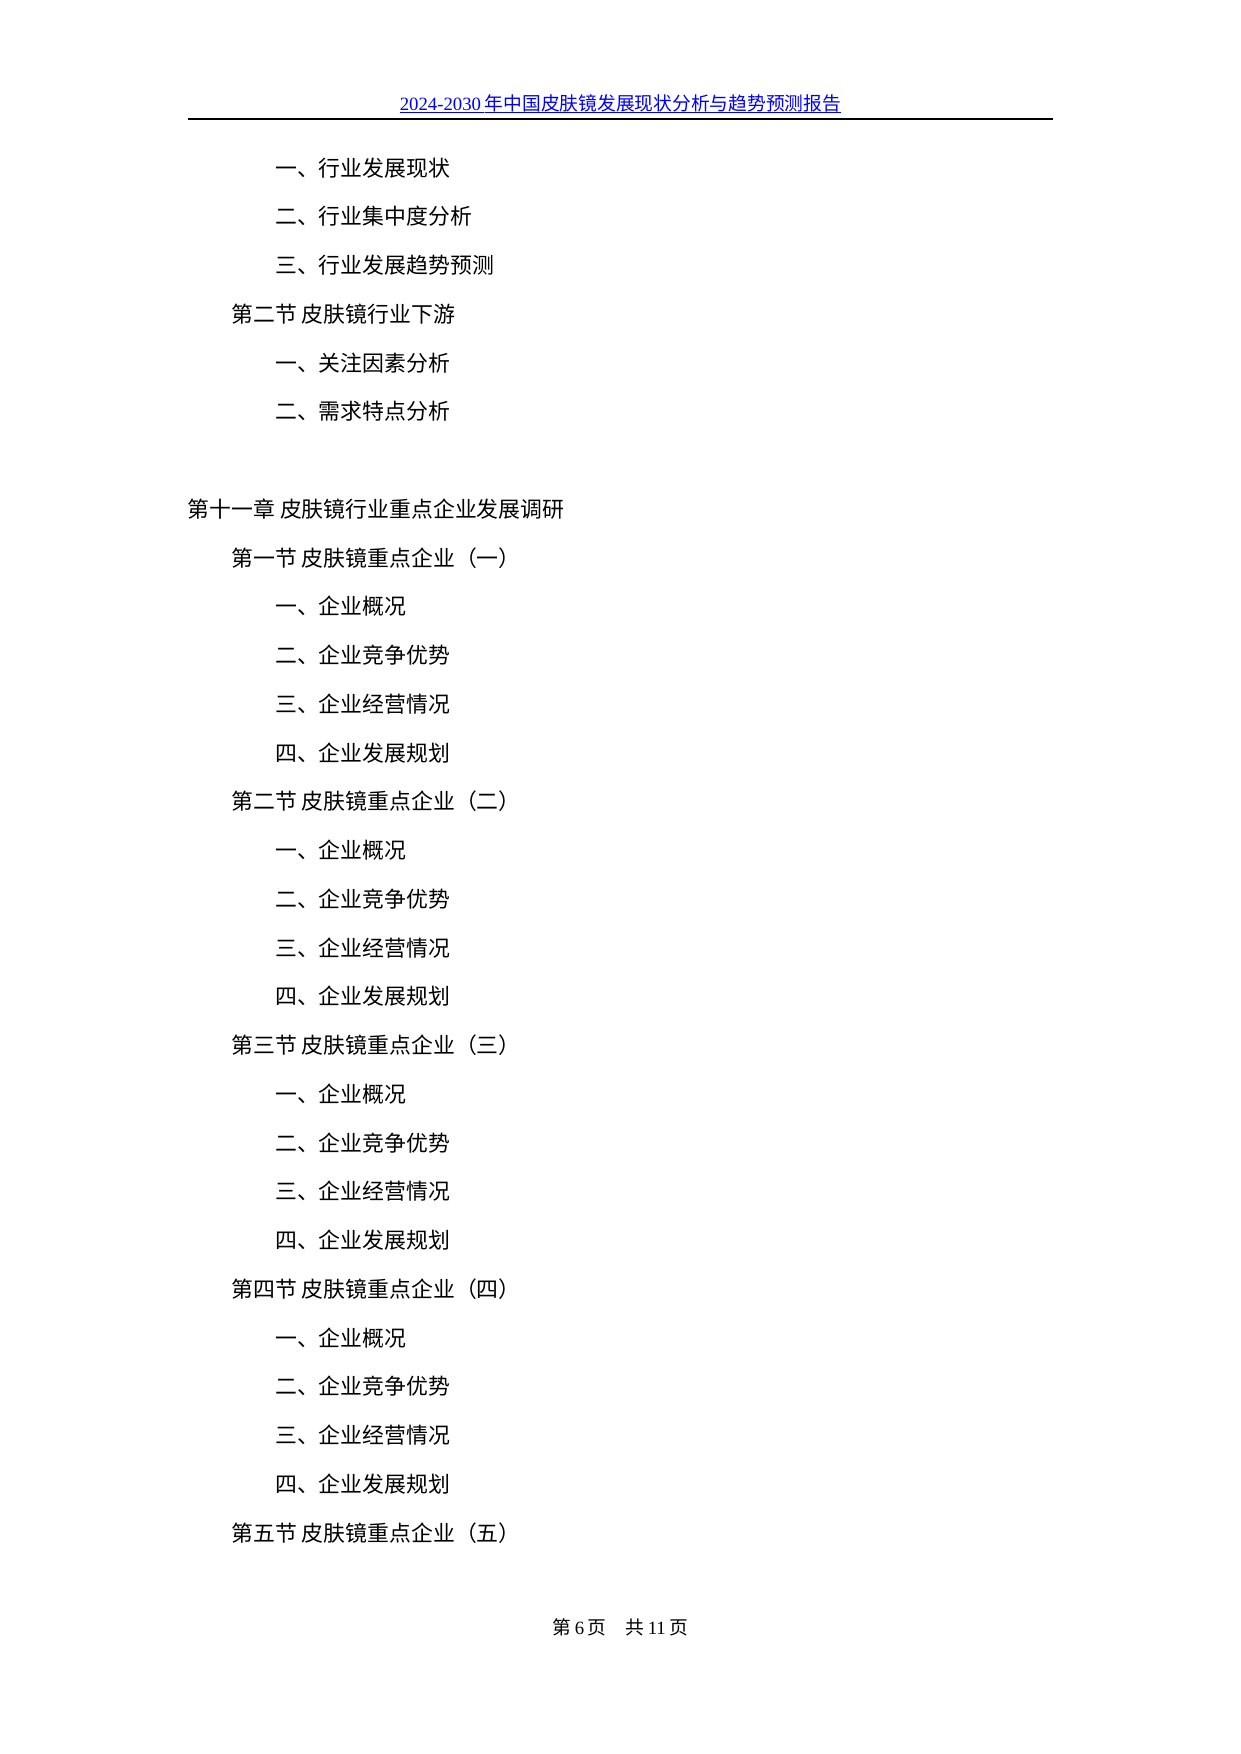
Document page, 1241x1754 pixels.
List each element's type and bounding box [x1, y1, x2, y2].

text [187, 150, 1053, 1548]
